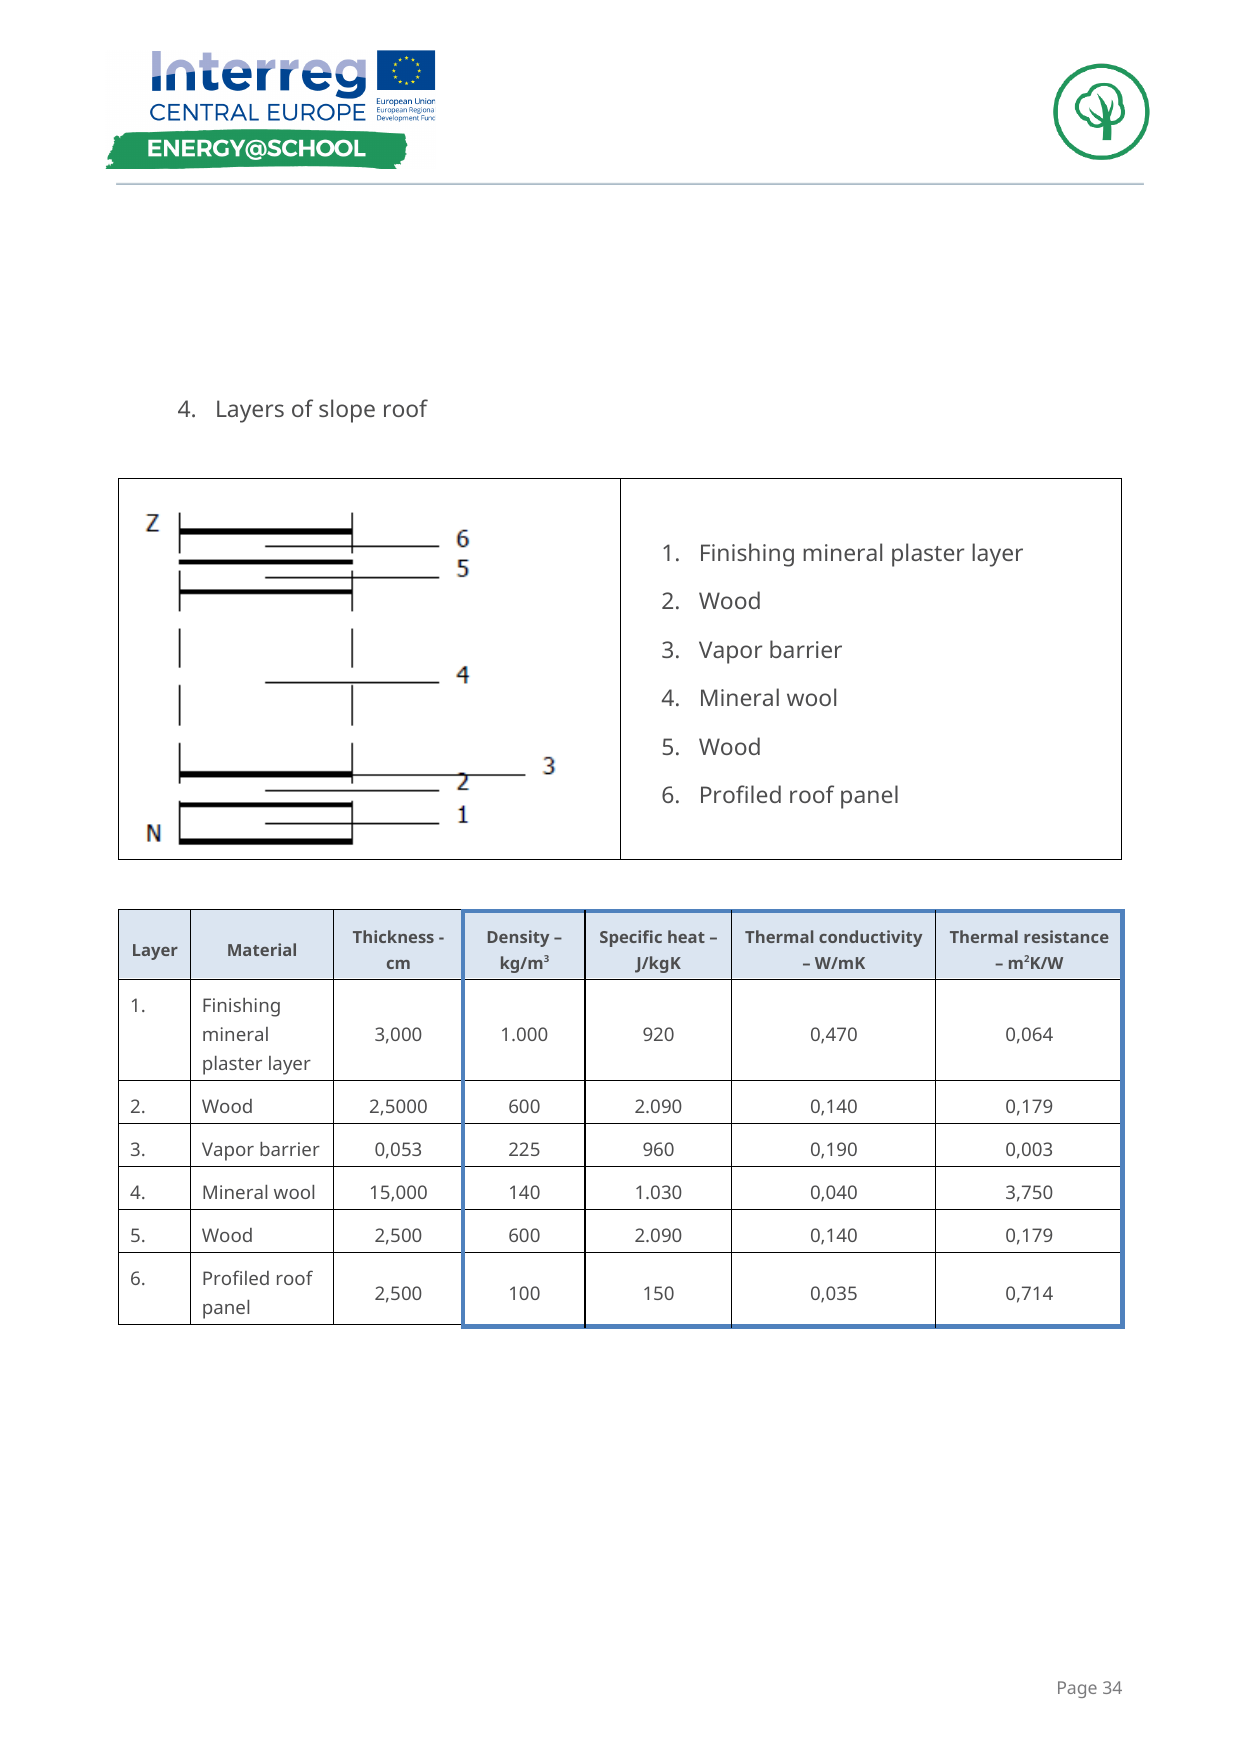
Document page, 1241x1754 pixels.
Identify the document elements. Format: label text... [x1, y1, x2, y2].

table_cell 3. [119, 1124, 190, 1166]
table_header Material [191, 910, 333, 978]
table_header Specific heat – J/kgK [586, 913, 731, 978]
table_cell Vapor barrier [191, 1124, 333, 1166]
table_cell 0,190 [732, 1124, 935, 1166]
table_cell Wood [191, 1210, 333, 1252]
table_cell Profiled roof panel [191, 1253, 333, 1324]
table_cell Finishing mineral plaster layer [191, 980, 333, 1080]
table_cell 2.090 [586, 1081, 731, 1123]
table_cell 600 [465, 1210, 584, 1252]
table_cell 2,500 [334, 1253, 461, 1324]
table_cell 0,470 [732, 980, 935, 1080]
table_header Density – kg/m3 [465, 913, 584, 978]
table_cell 6. [119, 1253, 190, 1324]
table_cell 0,040 [732, 1167, 935, 1209]
table_cell 0,003 [936, 1124, 1120, 1166]
table_cell 0,064 [936, 980, 1120, 1080]
table_cell 0,714 [936, 1253, 1120, 1324]
table_header Thermal resistance – m2K/W [936, 913, 1120, 978]
table_cell 960 [586, 1124, 731, 1166]
table_cell 0,179 [936, 1081, 1120, 1123]
table_header Layer [119, 910, 190, 978]
table_cell Mineral wool [191, 1167, 333, 1209]
table_header [119, 479, 620, 859]
table_cell 100 [465, 1253, 584, 1324]
table_cell 2,5000 [334, 1081, 461, 1123]
table_cell 3,750 [936, 1167, 1120, 1209]
table_cell 2,500 [334, 1210, 461, 1252]
table_cell 150 [586, 1253, 731, 1324]
table_cell 1.030 [586, 1167, 731, 1209]
table_cell 2. [119, 1081, 190, 1123]
table_cell 0,179 [936, 1210, 1120, 1252]
table_cell 2.090 [586, 1210, 731, 1252]
table_cell 0,035 [732, 1253, 935, 1324]
table_cell 0,140 [732, 1210, 935, 1252]
table_cell 0,140 [732, 1081, 935, 1123]
table_cell 1. [119, 980, 190, 1080]
table_cell 15,000 [334, 1167, 461, 1209]
table_cell 225 [465, 1124, 584, 1166]
table_cell 3,000 [334, 980, 461, 1080]
table_cell 920 [586, 980, 731, 1080]
table_header Thermal conductivity – W/mK [732, 913, 935, 978]
table_header Finishing mineral plaster layer Wood Vapor barrier Mineral wool Wood Profiled roof panel [621, 479, 1121, 859]
table_cell 5. [119, 1210, 190, 1252]
picture [54, 1, 1190, 238]
table_header Thickness - cm [334, 910, 461, 978]
table_cell 1.000 [465, 980, 584, 1080]
table_cell 0,053 [334, 1124, 461, 1166]
table_cell 4. [119, 1167, 190, 1209]
table_cell 140 [465, 1167, 584, 1209]
picture [129, 491, 579, 856]
table_cell 600 [465, 1081, 584, 1123]
table_cell Wood [191, 1081, 333, 1123]
list Layers of slope roof [177, 393, 1122, 425]
